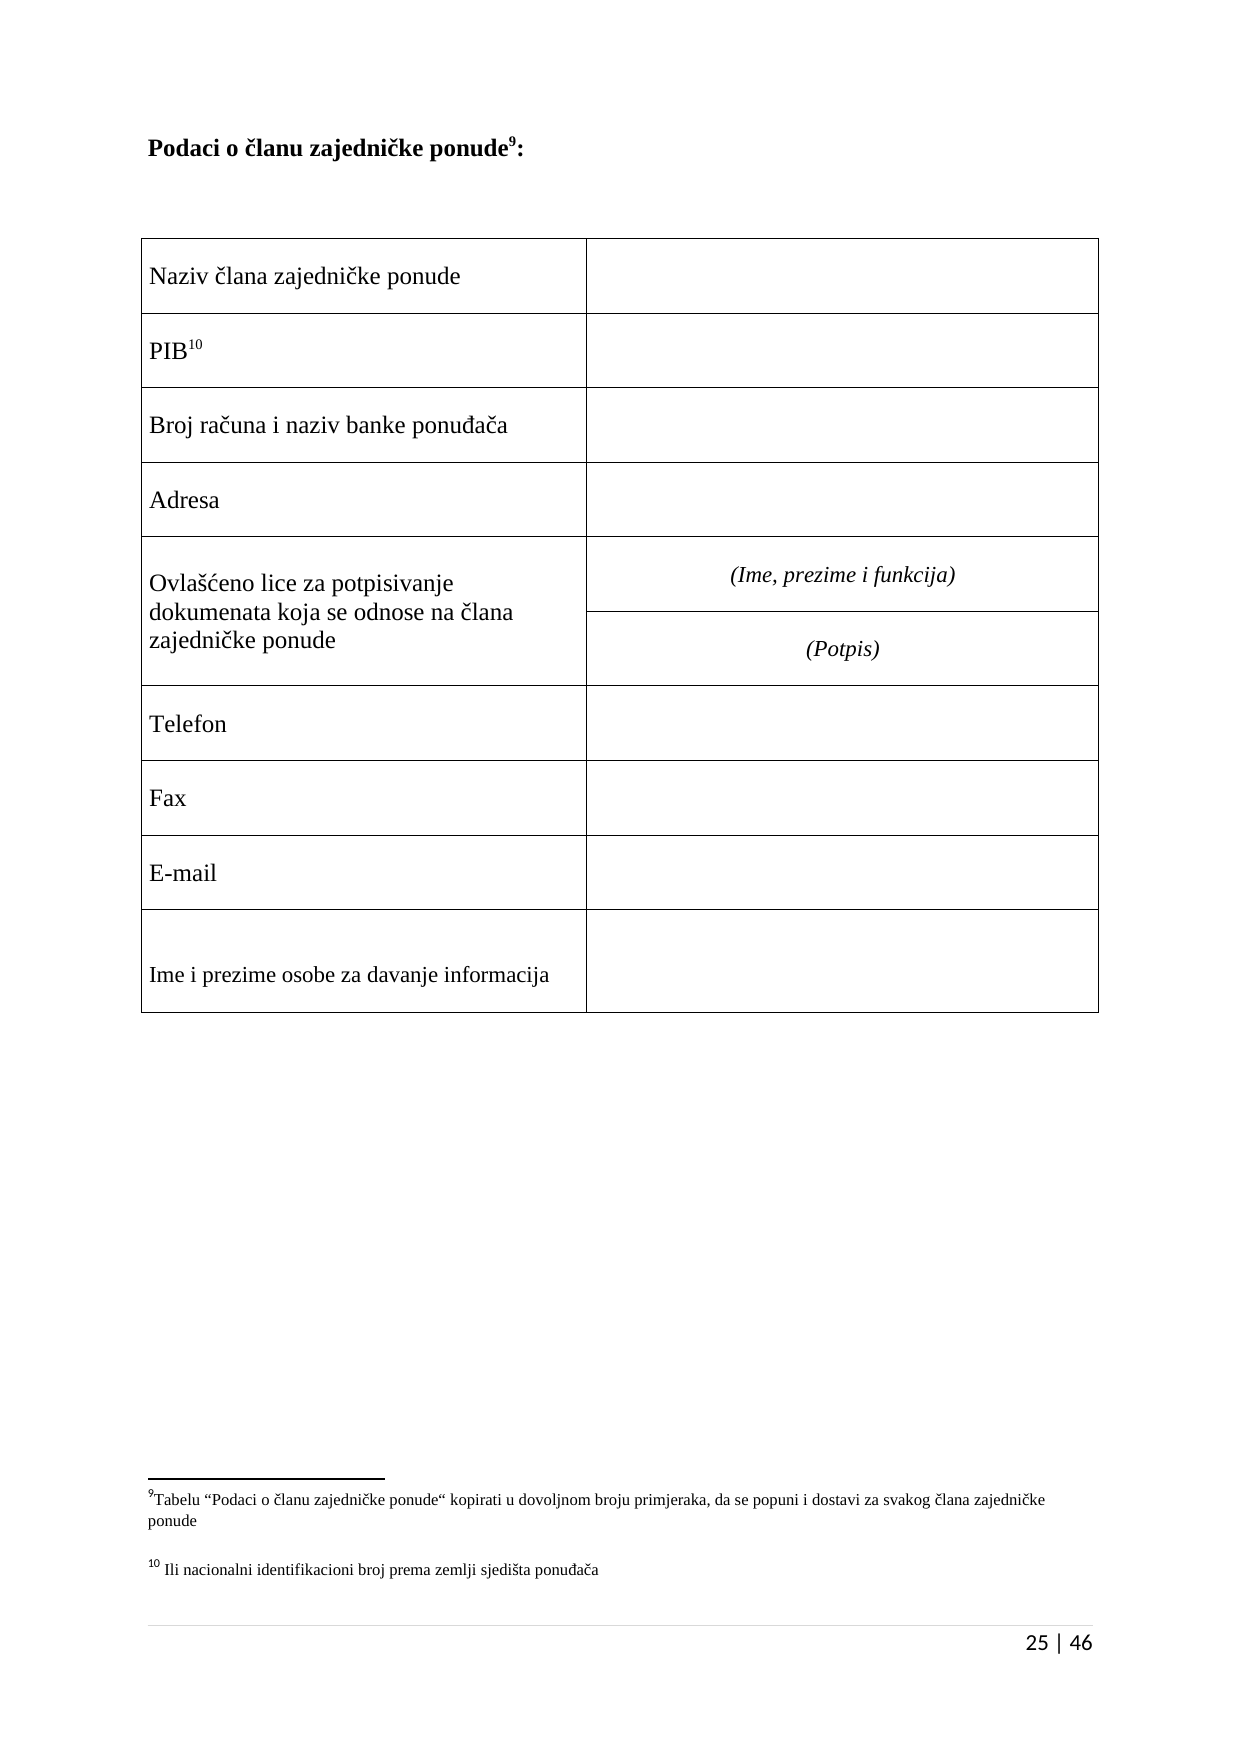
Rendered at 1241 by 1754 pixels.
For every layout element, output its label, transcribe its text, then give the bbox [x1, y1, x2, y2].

table_cell Broj računa i naziv banke ponuđača [142, 388, 586, 462]
table_cell (Potpis) [587, 612, 1098, 685]
text Podaci o članu zajedničke ponude: [148, 133, 1093, 162]
table_cell Telefon [142, 686, 586, 760]
table_header Naziv člana zajedničke ponude [142, 239, 586, 312]
table_cell Fax [142, 761, 586, 834]
table_cell PIB [142, 314, 586, 387]
table_cell Ovlašćeno lice za potpisivanje dokumenata koja se odnose na člana zajedničke ponude [142, 537, 586, 685]
table_cell (Ime, prezime i funkcija) [587, 537, 1098, 611]
table_header [587, 239, 1098, 312]
table_cell E-mail [142, 836, 586, 909]
table_cell Adresa [142, 463, 586, 536]
table_cell [587, 388, 1098, 462]
table_cell [587, 463, 1098, 536]
table_cell [587, 314, 1098, 387]
table_cell [587, 686, 1098, 760]
table_cell [587, 761, 1098, 834]
table_cell Ime i prezime osobe za davanje informacija [142, 910, 586, 1012]
table_cell [587, 910, 1098, 1012]
table_cell [587, 836, 1098, 909]
